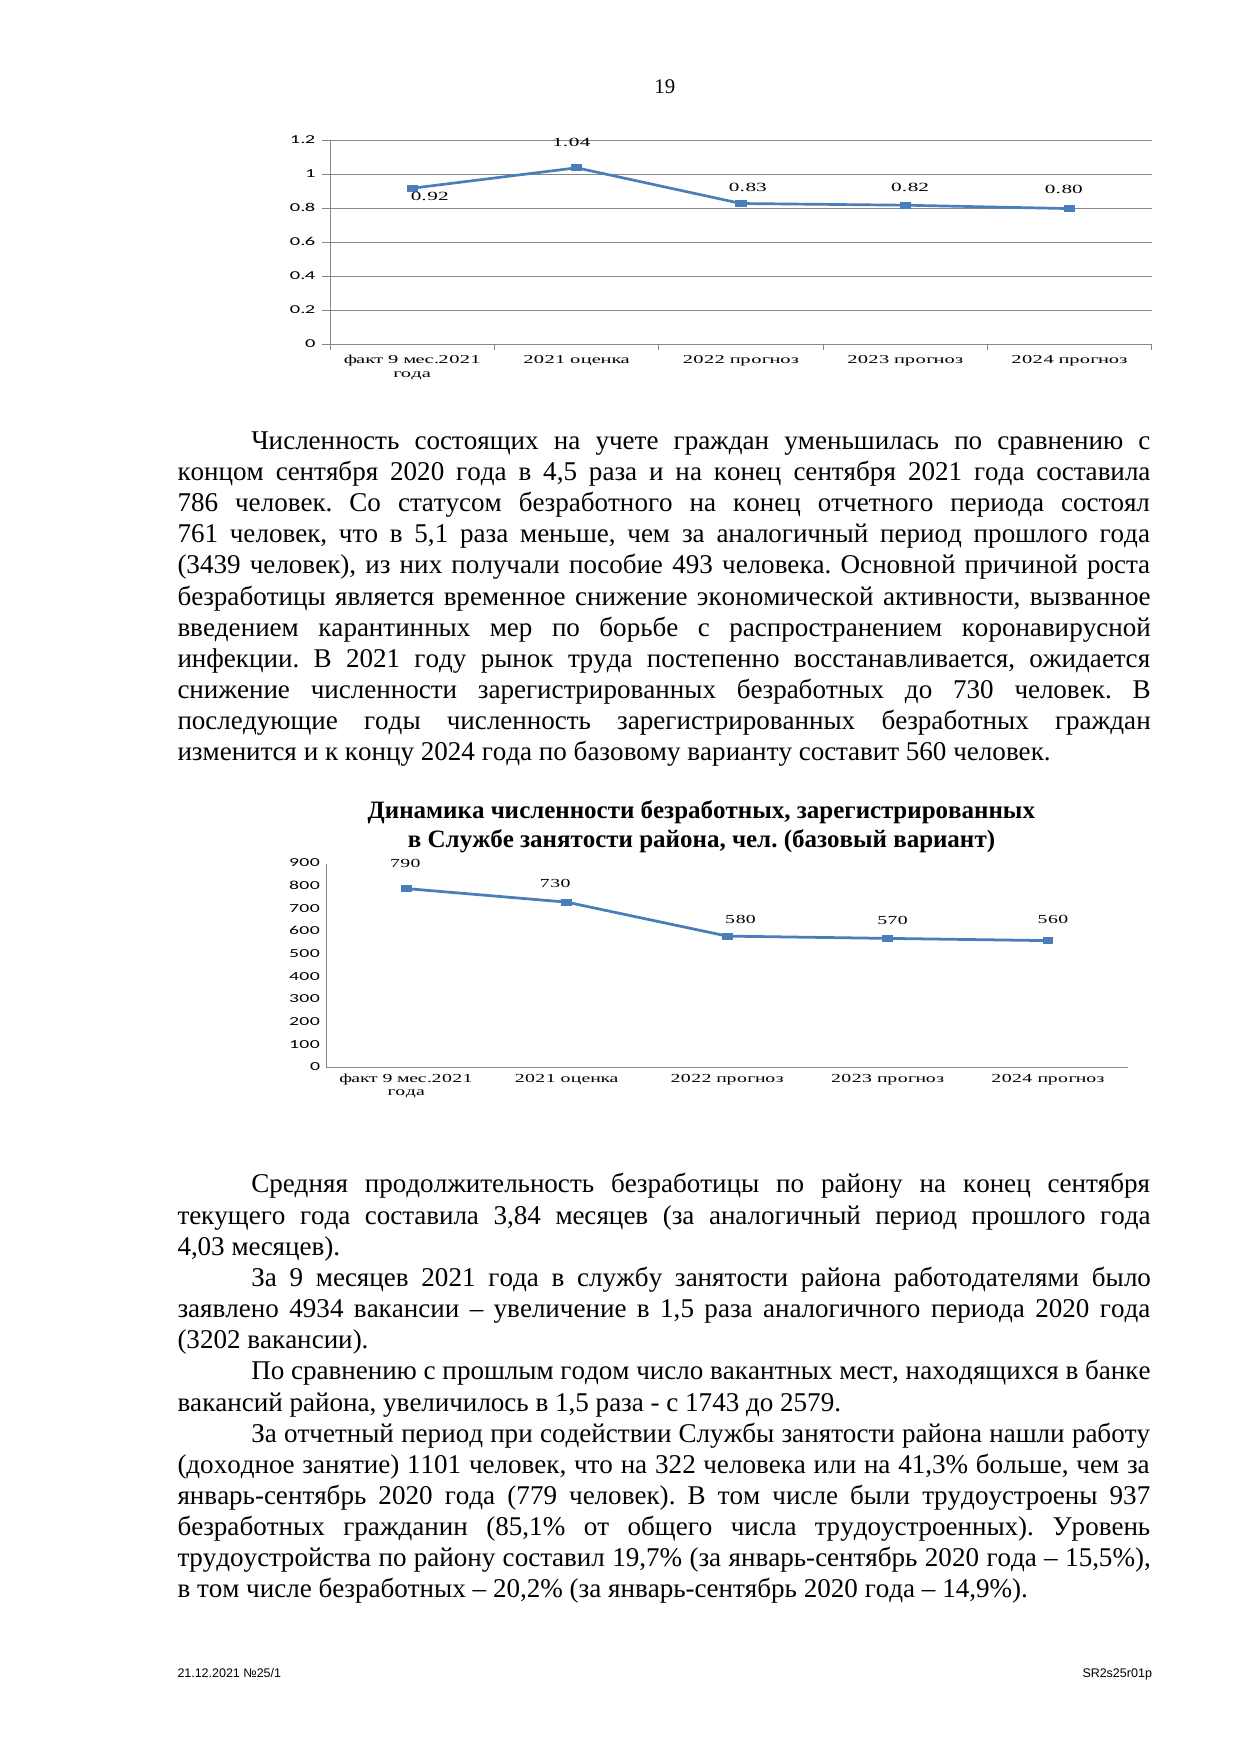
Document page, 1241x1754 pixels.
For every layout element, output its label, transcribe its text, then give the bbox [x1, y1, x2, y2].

text За 9 месяцев 2021 года в службу занятости района работодателями было заявлено 4934 вакансии – увеличение в 1,5 раза аналогичного периода 2020 года (3202 вакансии). [177, 1261, 1152, 1354]
text По сравнению с прошлым годом число вакантных мест, находящихся в банке вакансий района, увеличилось в 1,5 раза - с 1743 до 2579. [177, 1354, 1152, 1417]
text Численность состоящих на учете граждан уменьшилась по сравнению с концом сентября 2020 года в 4,5 раза и на конец сентября 2021 года составила 786 человек. Со статусом безработного на конец отчетного периода состоял 761 человек, что в 5,1 раза меньше, чем за аналогичный период прошлого года (3439 человек), из них получали пособие 493 человека. Основной причиной роста безработицы является временное снижение экономической активности, вызванное введением карантинных мер по борьбе с распространением коронавирусной инфекции. В 2021 году рынок труда постепенно восстанавливается, ожидается снижение численности зарегистрированных безработных до 730 человек. В последующие годы численность зарегистрированных безработных граждан изменится и к концу 2024 года по базовому варианту составит 560 человек. [177, 424, 1152, 767]
text Динамика численности безработных, зарегистрированных [177, 795, 1152, 824]
text Средняя продолжительность безработицы по району на конец сентября текущего года составила 3,84 месяцев (за аналогичный период прошлого года 4,03 месяцев). [177, 1168, 1152, 1261]
text За отчетный период при содействии Службы занятости района нашли работу (доходное занятие) 1101 человек, что на 322 человека или на 41,3% больше, чем за январь-сентябрь 2020 года (779 человек). В том числе были трудоустроены 937 безработных гражданин (85,1% от общего числа трудоустроенных). Уровень трудоустройства по району составил 19,7% (за январь-сентябрь 2020 года – 15,5%), в том числе безработных – 20,2% (за январь-сентябрь 2020 года – 14,9%). [177, 1417, 1152, 1604]
text в Службе занятости района, чел. (базовый вариант) [177, 824, 1152, 853]
